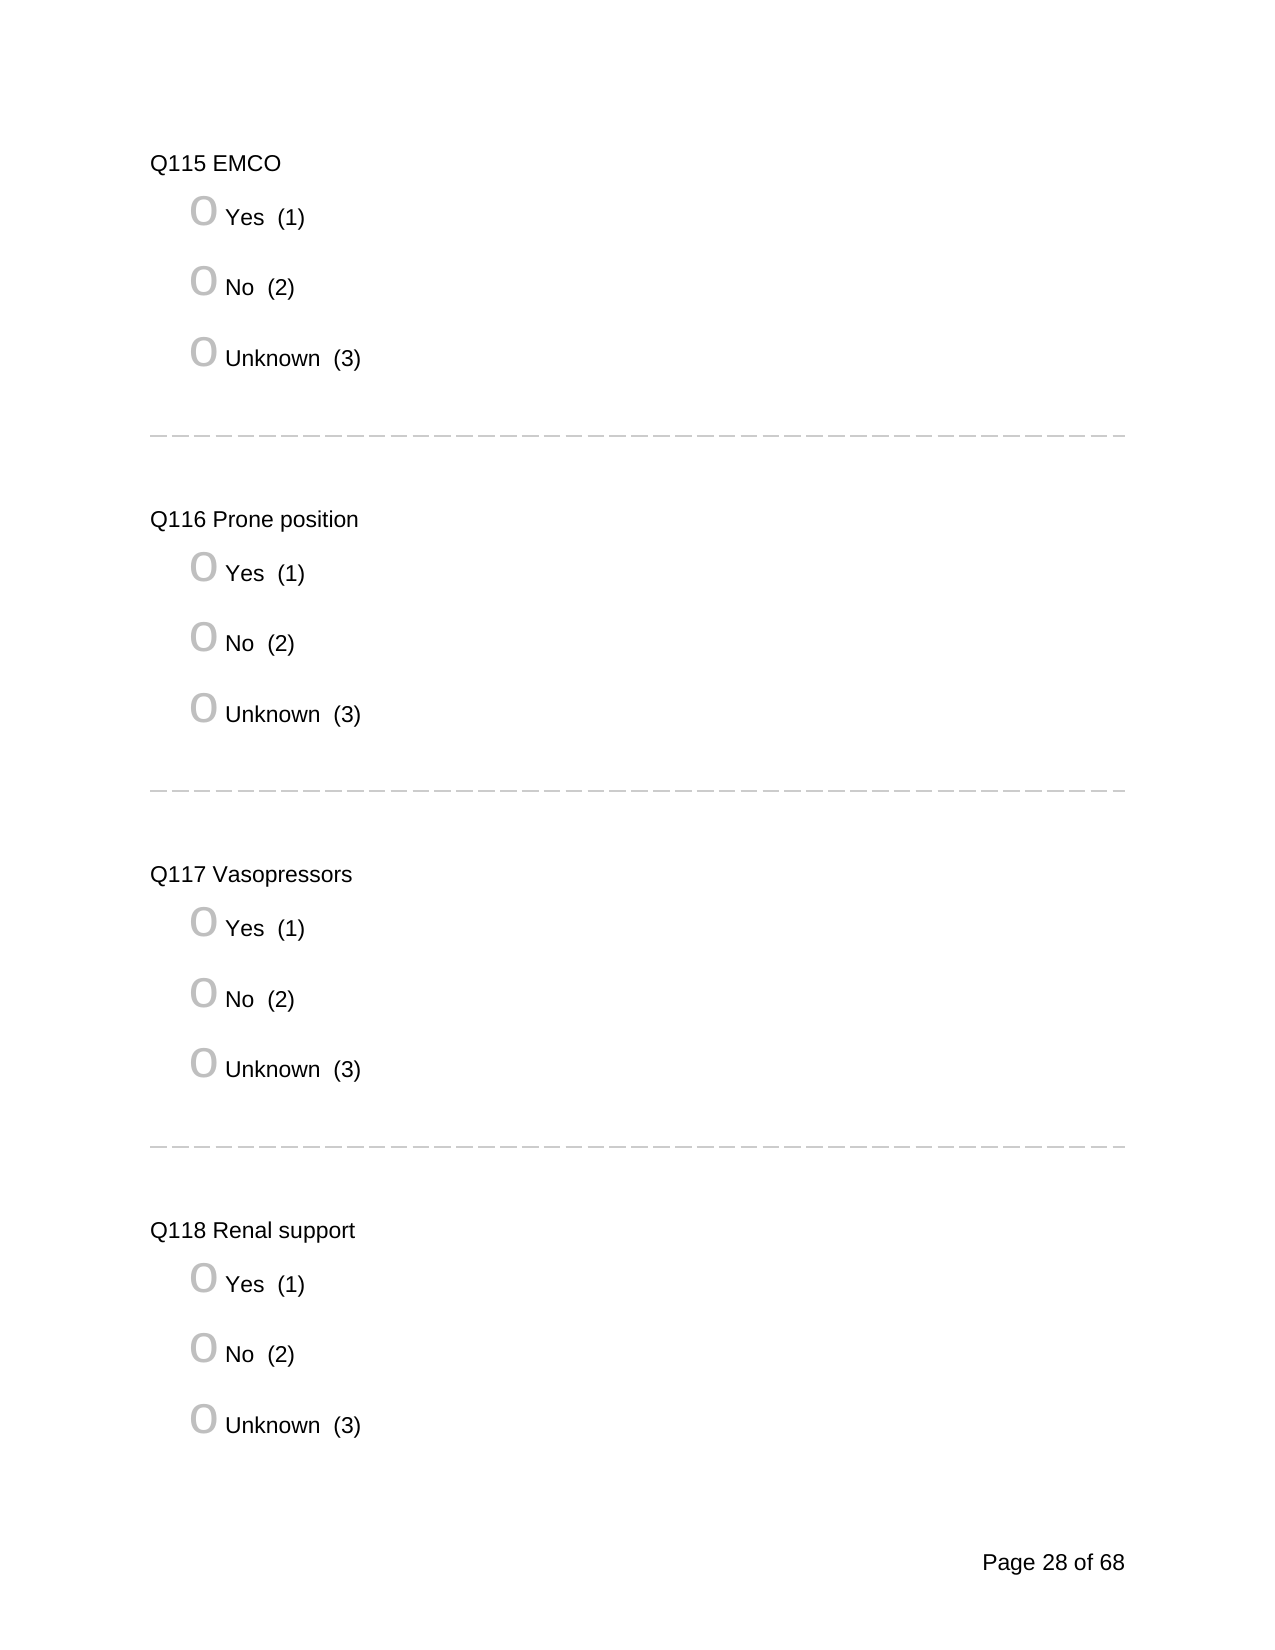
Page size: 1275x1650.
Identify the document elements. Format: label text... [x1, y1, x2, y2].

text Q116 Prone position [150, 506, 1125, 532]
text Q117 Vasopressors [150, 861, 1125, 888]
list Unknown (3) [187, 677, 1125, 738]
list Unknown (3) [187, 1032, 1125, 1094]
text Q115 EMCO [150, 150, 1125, 176]
list Unknown (3) [187, 321, 1125, 383]
text Q118 Renal support [150, 1217, 1125, 1243]
list Yes (1) [187, 891, 1125, 953]
list No (2) [187, 606, 1125, 668]
list No (2) [187, 251, 1125, 312]
list No (2) [187, 1318, 1125, 1379]
list Yes (1) [187, 1247, 1125, 1308]
list Yes (1) [187, 536, 1125, 597]
list Yes (1) [187, 180, 1125, 242]
list No (2) [187, 962, 1125, 1023]
list Unknown (3) [187, 1388, 1125, 1449]
